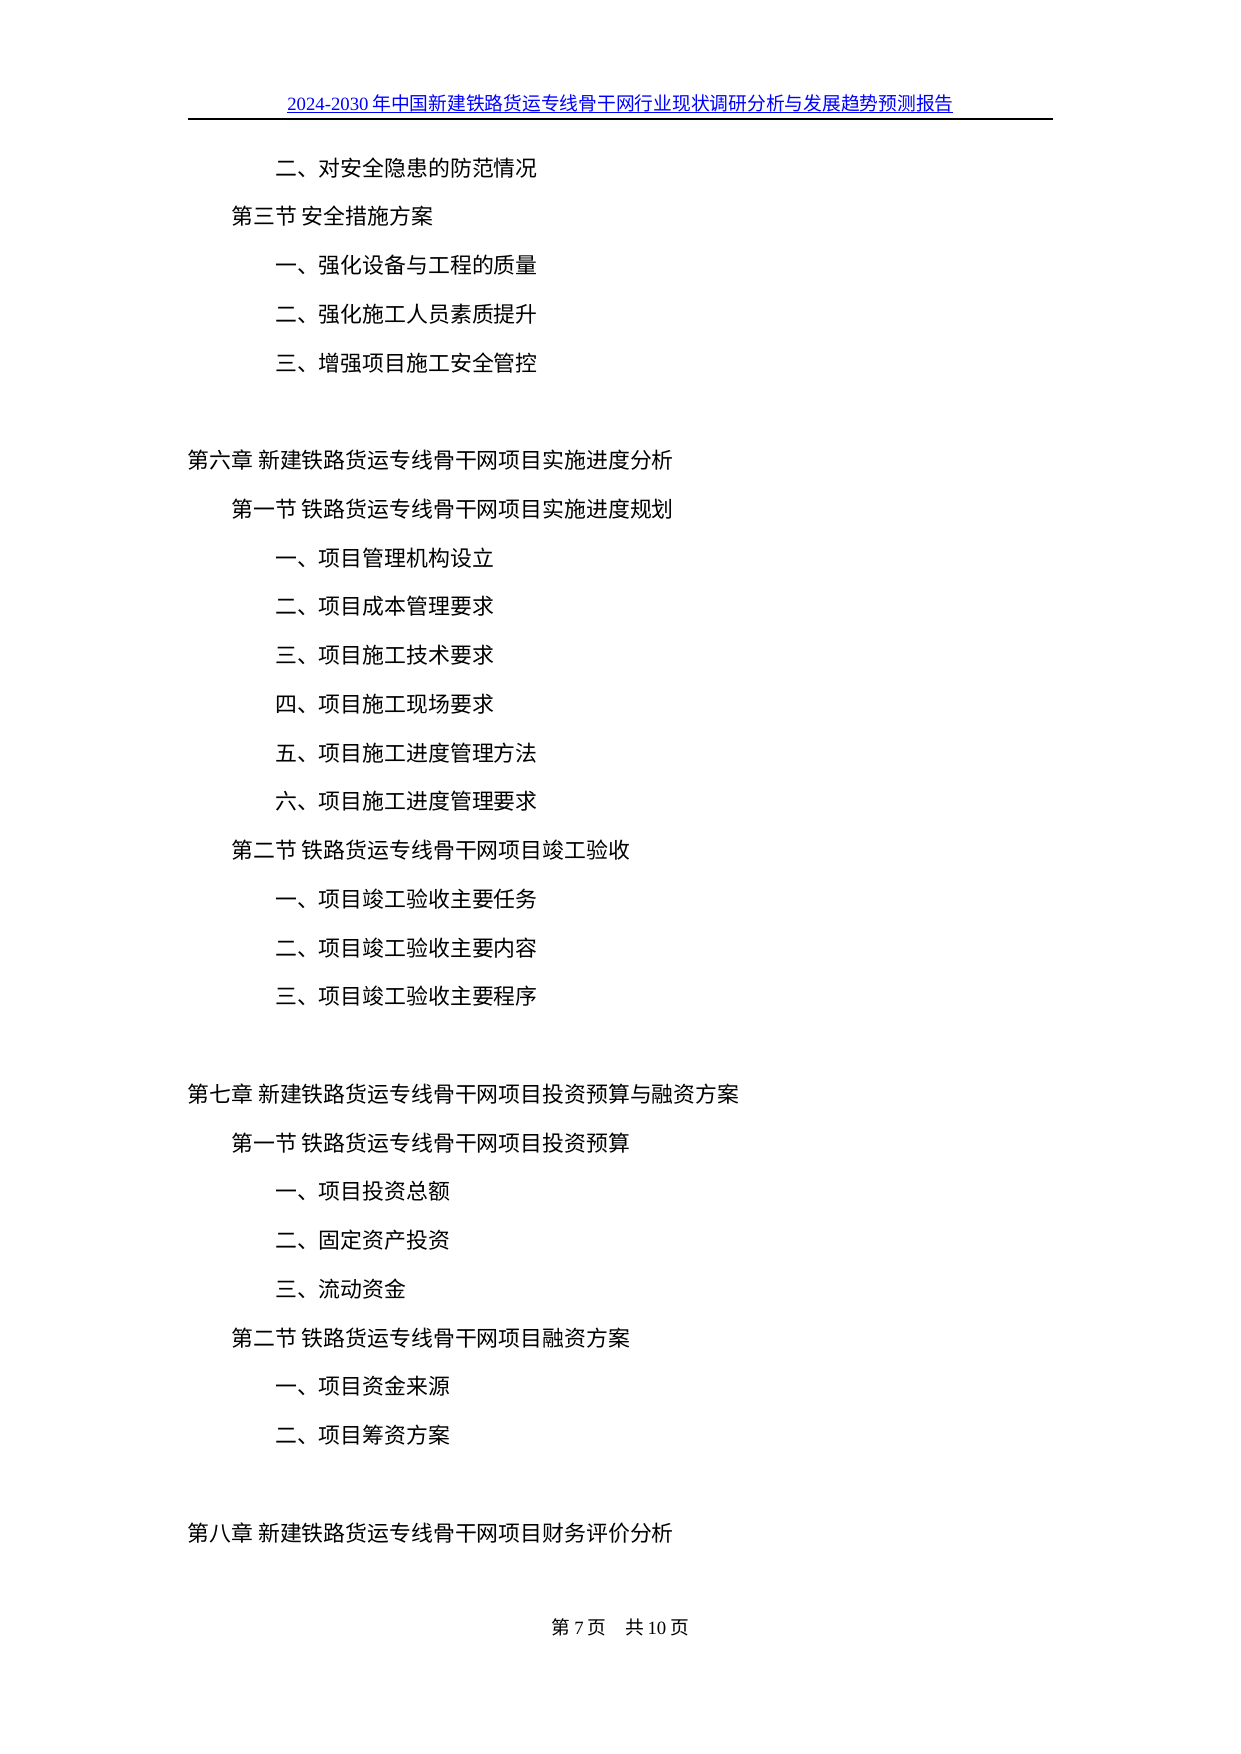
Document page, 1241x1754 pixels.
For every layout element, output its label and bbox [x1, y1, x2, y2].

text [187, 150, 1053, 1548]
